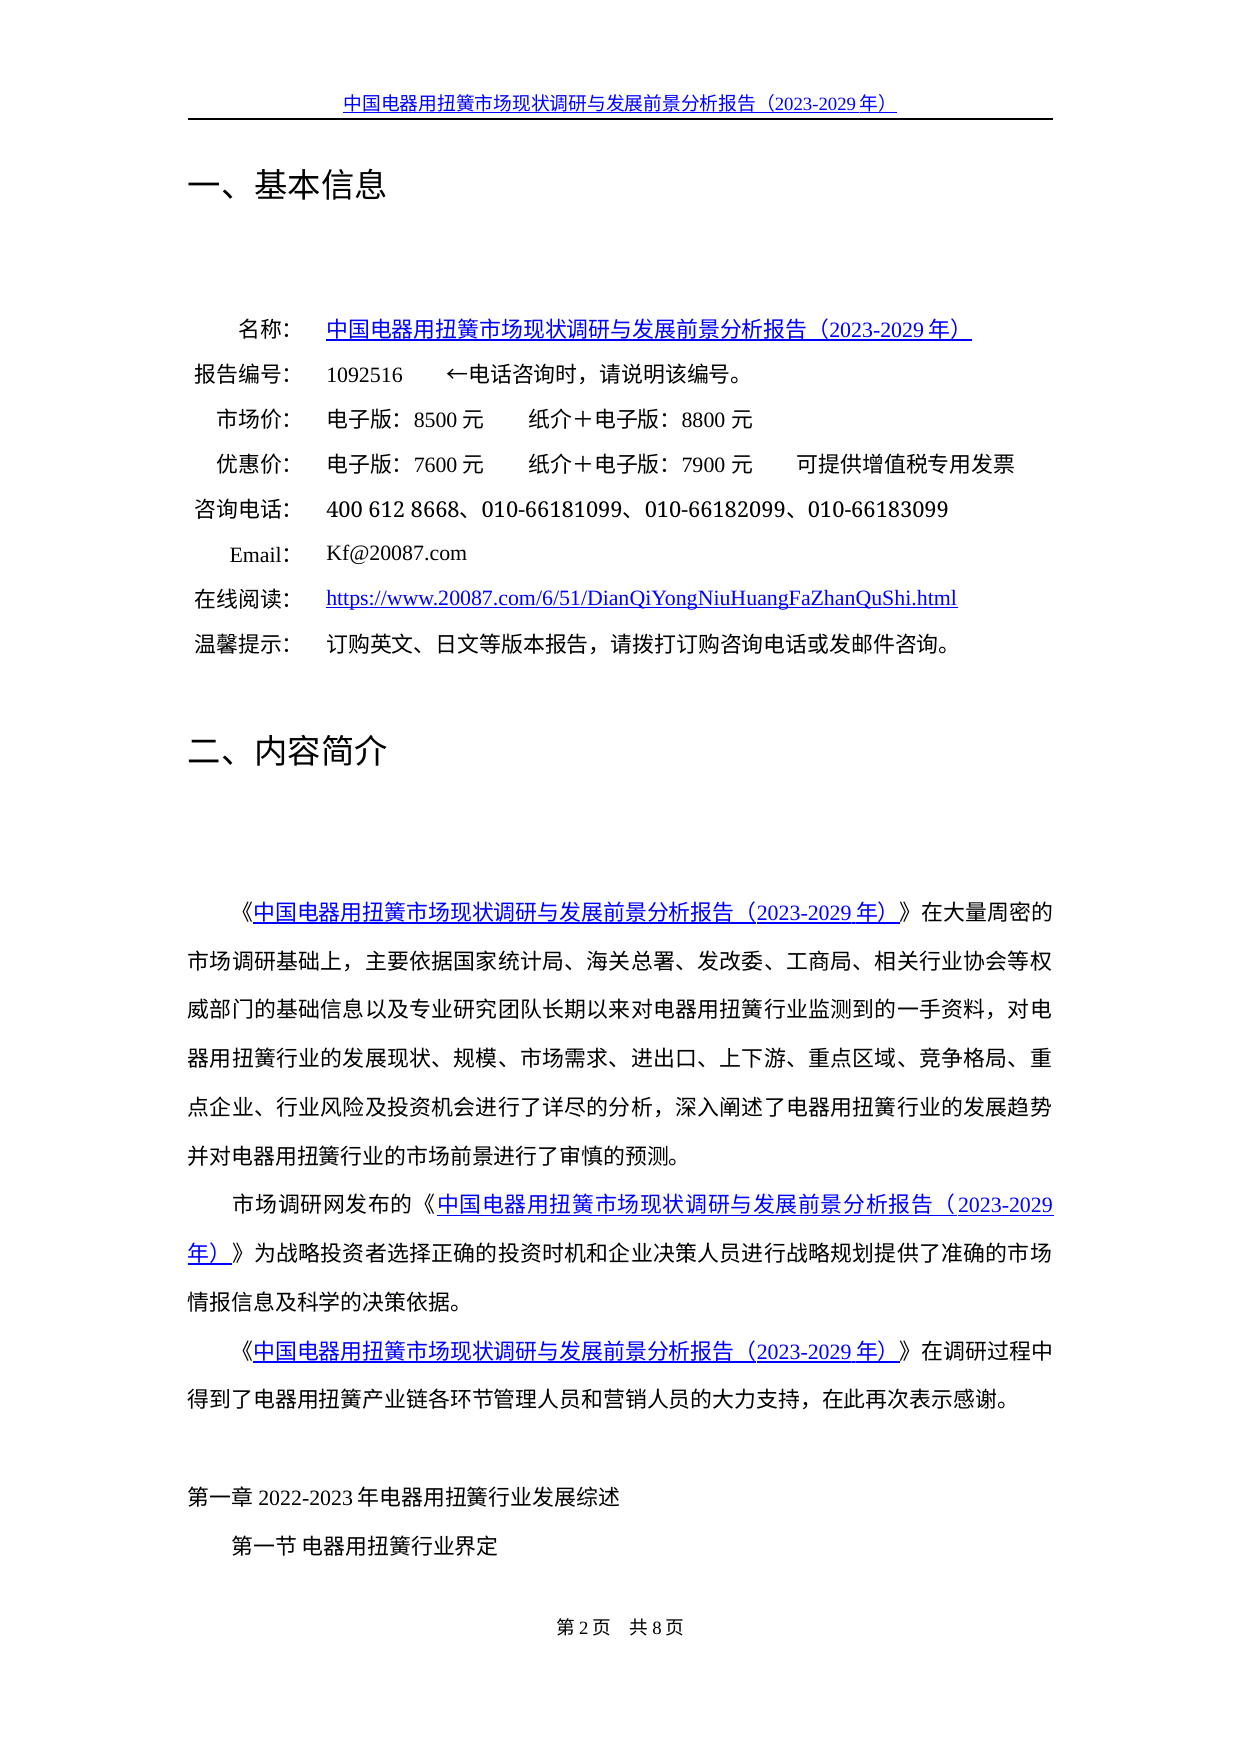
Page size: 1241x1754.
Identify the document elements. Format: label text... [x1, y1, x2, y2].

table_cell 1092516 ←电话咨询时，请说明该编号。 [315, 357, 1073, 402]
table_cell 报告编号： [167, 357, 315, 402]
table_cell 市场价： [167, 402, 315, 447]
table_cell 在线阅读： [167, 582, 315, 627]
table_header 名称： [167, 312, 315, 357]
table_cell 电子版：8500 元 纸介＋电子版：8800 元 [315, 402, 1073, 447]
table_cell Email： [167, 537, 315, 582]
table_cell 订购英文、日文等版本报告，请拨打订购咨询电话或发邮件咨询。 [315, 627, 1073, 672]
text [187, 894, 1053, 1561]
table_cell 温馨提示： [167, 627, 315, 672]
title 一、基本信息 [187, 150, 1053, 215]
table_cell 优惠价： [167, 447, 315, 492]
table_cell Kf@20087.com [315, 537, 1073, 582]
table_header 中国电器用扭簧市场现状调研与发展前景分析报告（2023-2029年） [315, 312, 1073, 357]
table_cell 咨询电话： [167, 492, 315, 537]
title 二、内容简介 [187, 717, 1053, 782]
table_cell 400 612 8668、010-66181099、010-66182099、010-66183099 [315, 492, 1073, 537]
table_cell 电子版：7600 元 纸介＋电子版：7900 元 可提供增值税专用发票 [315, 447, 1073, 492]
table_cell [315, 582, 1073, 627]
